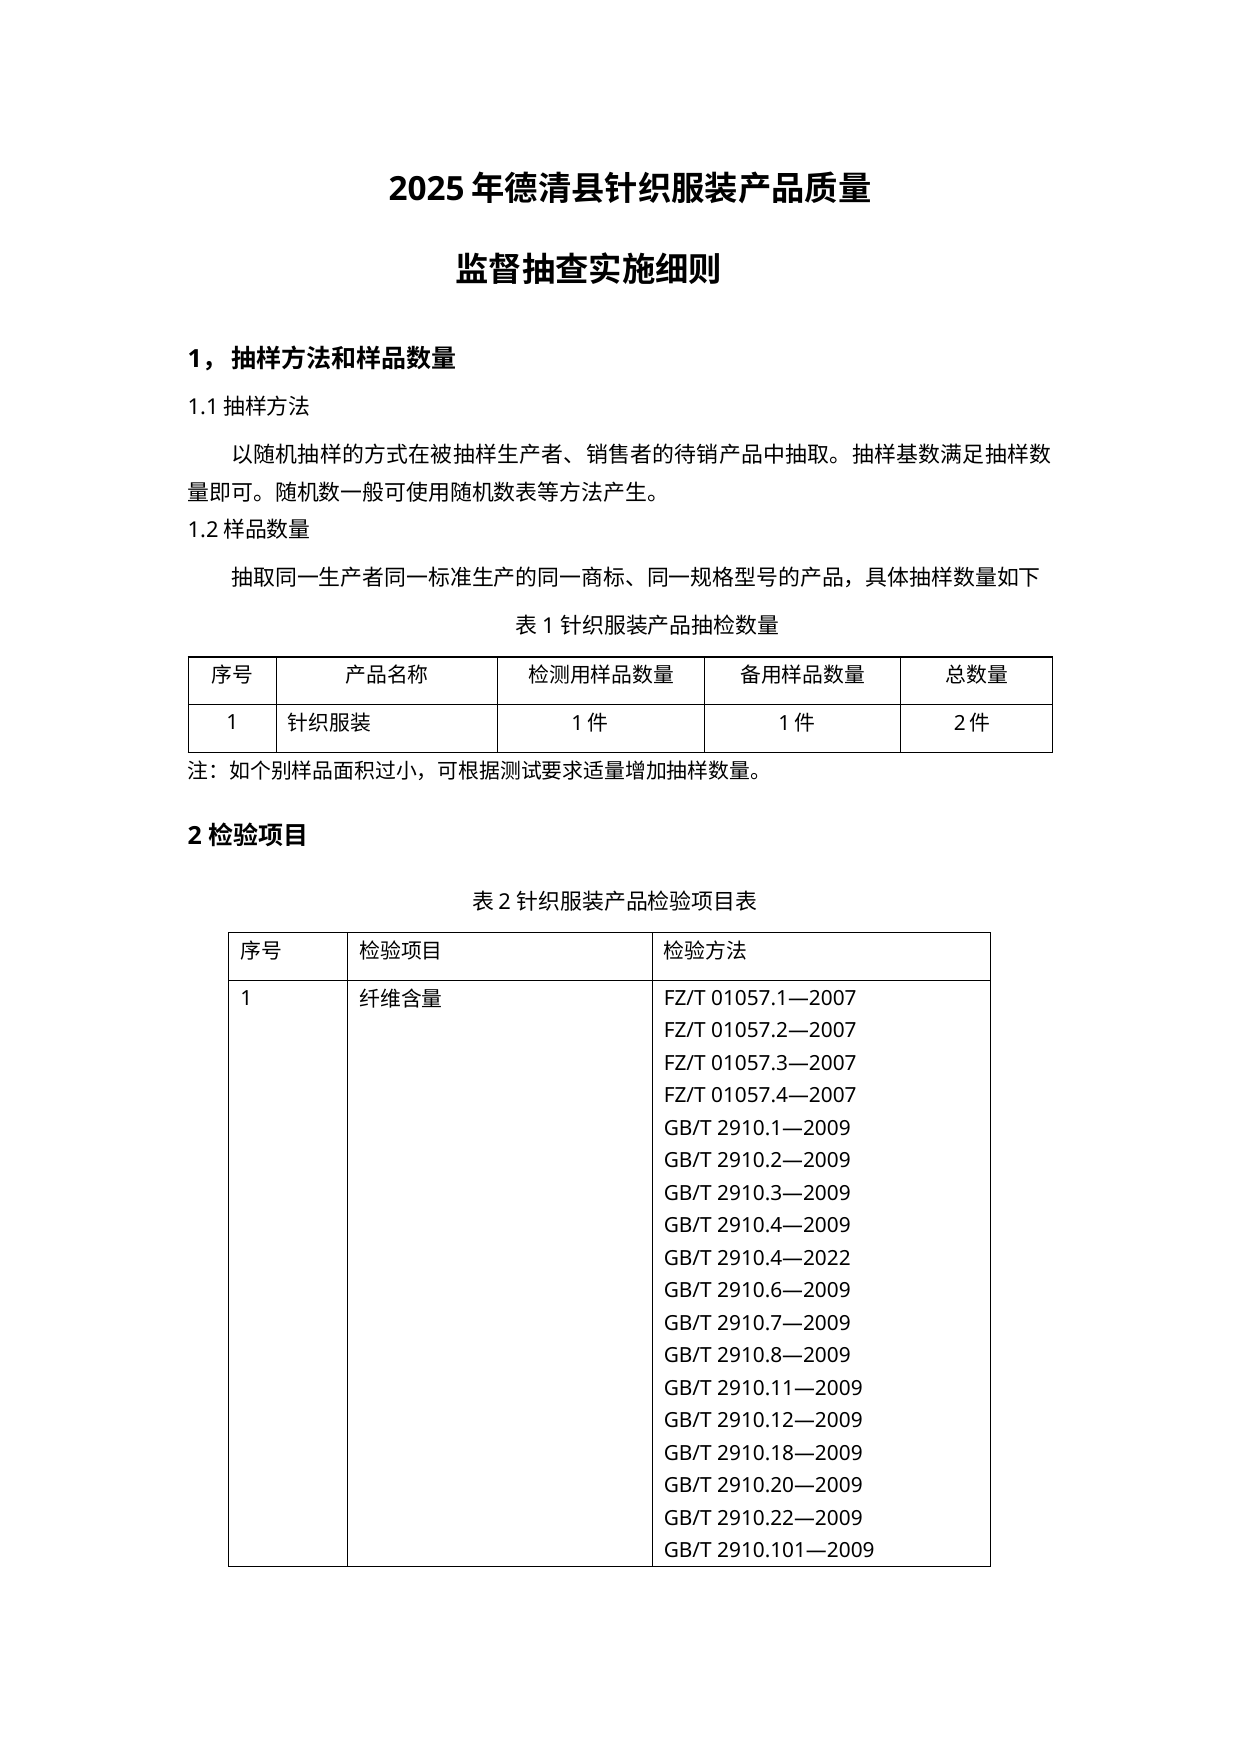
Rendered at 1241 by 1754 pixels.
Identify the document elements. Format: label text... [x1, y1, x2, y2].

text 2 检验项目 [187, 801, 1053, 866]
table_cell 2件 [901, 705, 1052, 752]
table_cell 1件 [705, 705, 900, 752]
table_header 检验项目 [348, 933, 652, 980]
table_cell 纤维含量 [348, 981, 652, 1566]
table_cell 1件 [498, 705, 704, 752]
text 以随机抽样的方式在被抽样生产者、销售者的待销产品中抽取。抽样基数满足抽样数量即可。随机数一般可使用随机数表等方法产生。 [187, 437, 1053, 507]
table_header 序号 [189, 658, 276, 704]
text 1.2样品数量 [187, 511, 1053, 544]
text 监督抽查实施细则 [187, 234, 1053, 299]
table_cell 1 [189, 705, 276, 752]
table_header 备用样品数量 [705, 658, 900, 704]
text 抽取同一生产者同一标准生产的同一商标、同一规格型号的产品，具体抽样数量如下 [187, 560, 1053, 592]
list 抽样方法和样品数量 [187, 324, 1053, 389]
text 注：如个别样品面积过小，可根据测试要求适量增加抽样数量。 [187, 753, 1053, 786]
table_cell 针织服装 [277, 705, 497, 752]
table_header 检验方法 [653, 933, 990, 980]
text 1.1抽样方法 [187, 389, 1053, 421]
text 表1 针织服装产品抽检数量 [187, 608, 1053, 641]
table_cell 1 [229, 981, 347, 1566]
table_header 产品名称 [277, 658, 497, 704]
table_header 序号 [229, 933, 347, 980]
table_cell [653, 981, 990, 1566]
table_header 检测用样品数量 [498, 658, 704, 704]
text 表2 针织服装产品检验项目表 [187, 884, 1053, 916]
table_header 总数量 [901, 658, 1052, 704]
text 2025年德清县针织服装产品质量 [187, 162, 1053, 210]
